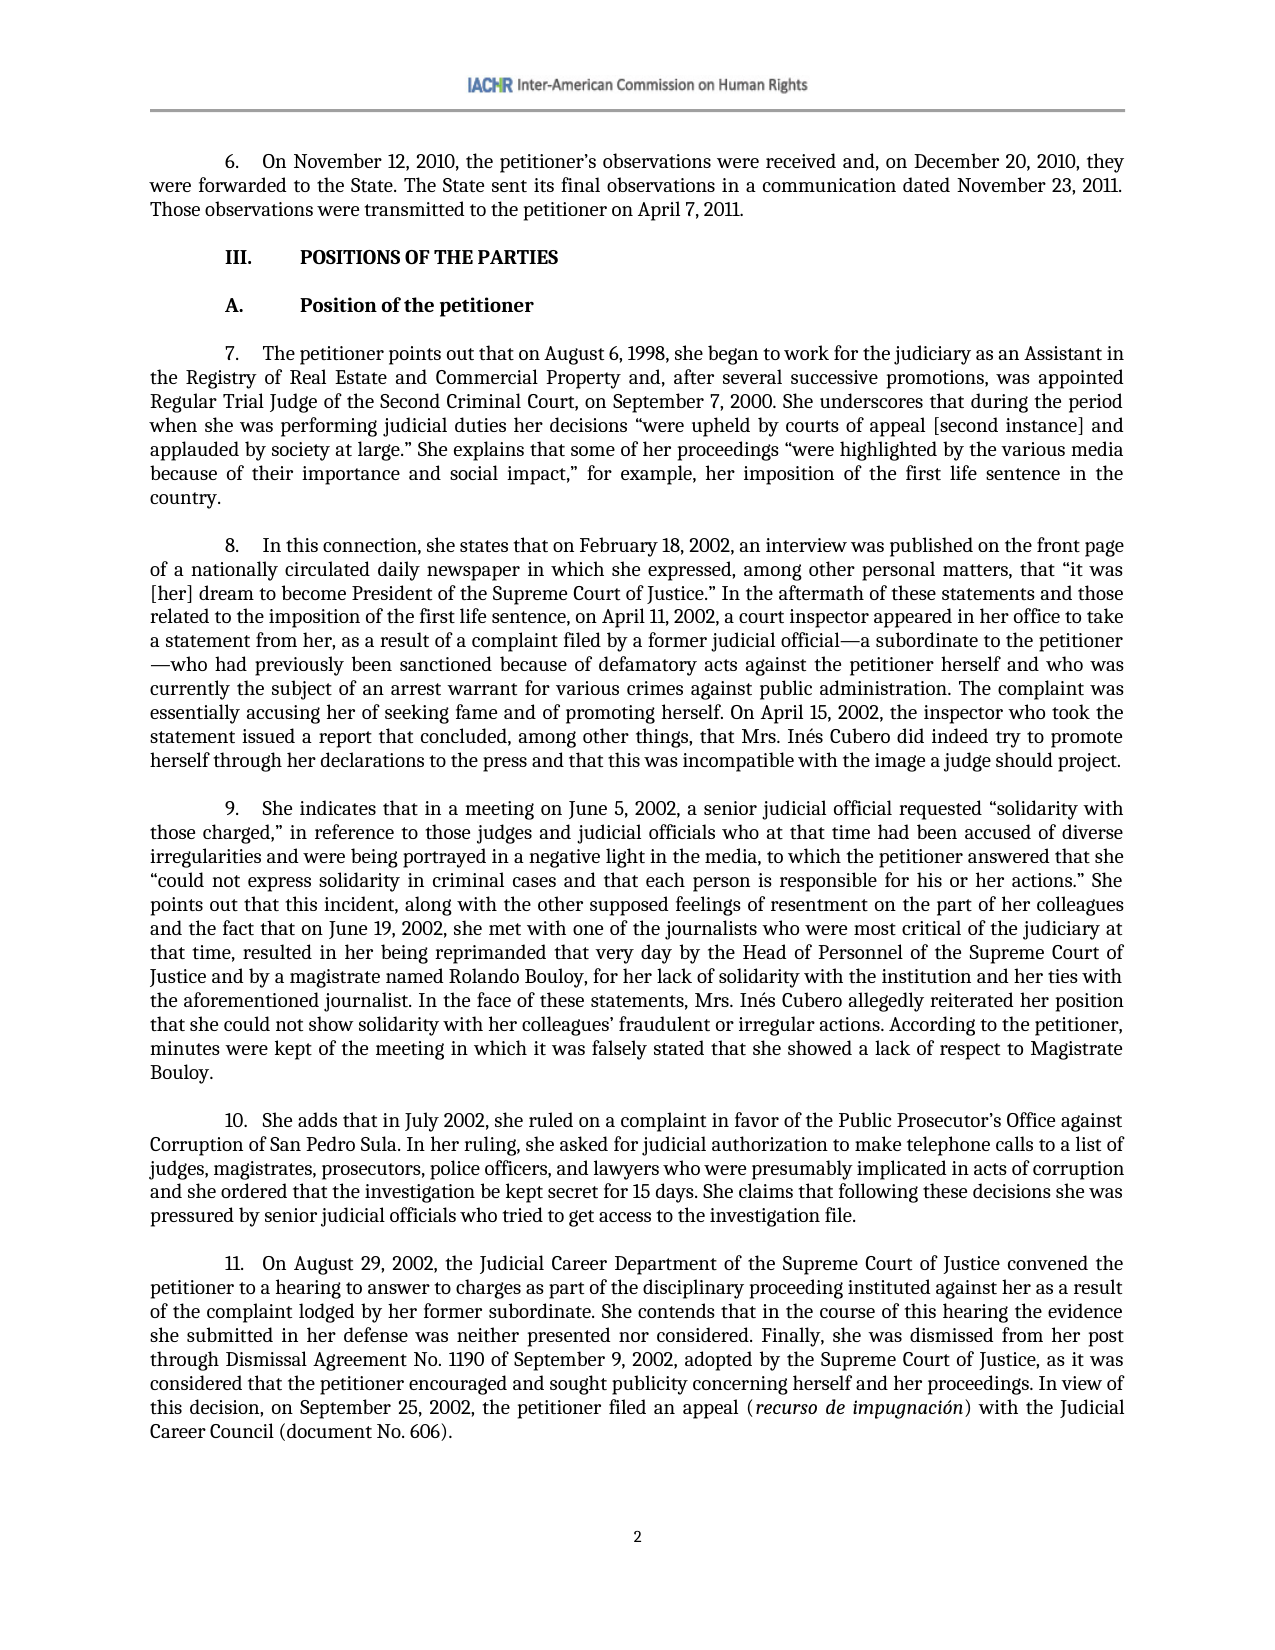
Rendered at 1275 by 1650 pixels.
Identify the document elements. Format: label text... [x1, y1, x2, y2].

list She adds that in July 2002, she ruled on a complaint in favor of the Public Prosecutor’s Office against Corruption of San Pedro Sula. In her ruling, she asked for judicial authorization to make telephone calls to a list of judges, magistrates, prosecutors, police officers, and lawyers who were presumably implicated in acts of corruption and she ordered that the investigation be kept secret for 15 days. She claims that following these decisions she was pressured by senior judicial officials who tried to get access to the investigation file. [150, 1108, 1125, 1228]
list She indicates that in a meeting on June 5, 2002, a senior judicial official requested “solidarity with those charged,” in reference to those judges and judicial officials who at that time had been accused of diverse irregularities and were being portrayed in a negative light in the media, to which the petitioner answered that she “could not express solidarity in criminal cases and that each person is responsible for his or her actions.” She points out that this incident, along with the other supposed feelings of resentment on the part of her colleagues and the fact that on June 19, 2002, she met with one of the journalists who were most critical of the judiciary at that time, resulted in her being reprimanded that very day by the Head of Personnel of the Supreme Court of Justice and by a magistrate named Rolando Bouloy, for her lack of solidarity with the institution and her ties with the aforementioned journalist. In the face of these statements, Mrs. Inés Cubero allegedly reiterated her position that she could not show solidarity with her colleagues’ fraudulent or irregular actions. According to the petitioner, minutes were kept of the meeting in which it was falsely stated that she showed a lack of respect to Magistrate Bouloy. [150, 797, 1125, 1084]
picture [456, 75, 819, 95]
list In this connection, she states that on February 18, 2002, an interview was published on the front page of a nationally circulated daily newspaper in which she expressed, among other personal matters, that “it was [her] dream to become President of the Supreme Court of Justice.” In the aftermath of these statements and those related to the imposition of the first life sentence, on April 11, 2002, a court inspector appeared in her office to take a statement from her, as a result of a complaint filed by a former judicial official—a subordinate to the petitioner—who had previously been sanctioned because of defamatory acts against the petitioner herself and who was currently the subject of an arrest warrant for various crimes against public administration. The complaint was essentially accusing her of seeking fame and of promoting herself. On April 15, 2002, the inspector who took the statement issued a report that concluded, among other things, that Mrs. Inés Cubero did indeed try to promote herself through her declarations to the press and that this was incompatible with the image a judge should project. [150, 533, 1125, 773]
list On November 12, 2010, the petitioner’s observations were received and, on December 20, 2010, they were forwarded to the State. The State sent its final observations in a communication dated November 23, 2011. Those observations were transmitted to the petitioner on April 7, 2011. [150, 150, 1125, 222]
subtitle III. POSITIONS OF THE PARTIES [225, 246, 1125, 270]
subtitle A. Position of the petitioner [150, 294, 1125, 318]
list On August 29, 2002, the Judicial Career Department of the Supreme Court of Justice convened the petitioner to a hearing to answer to charges as part of the disciplinary proceeding instituted against her as a result of the complaint lodged by her former subordinate. She contends that in the course of this hearing the evidence she submitted in her defense was neither presented nor considered. Finally, she was dismissed from her post through Dismissal Agreement No. 1190 of September 9, 2002, adopted by the Supreme Court of Justice, as it was considered that the petitioner encouraged and sought publicity concerning herself and her proceedings. In view of this decision, on September 25, 2002, the petitioner filed an appeal (recurso de impugnación) with the Judicial Career Council (document No. 606). [150, 1252, 1125, 1444]
list The petitioner points out that on August 6, 1998, she began to work for the judiciary as an Assistant in the Registry of Real Estate and Commercial Property and, after several successive promotions, was appointed Regular Trial Judge of the Second Criminal Court, on September 7, 2000. She underscores that during the period when she was performing judicial duties her decisions “were upheld by courts of appeal [second instance] and applauded by society at large.” She explains that some of her proceedings “were highlighted by the various media because of their importance and social impact,” for example, her imposition of the first life sentence in the country. [150, 342, 1125, 509]
